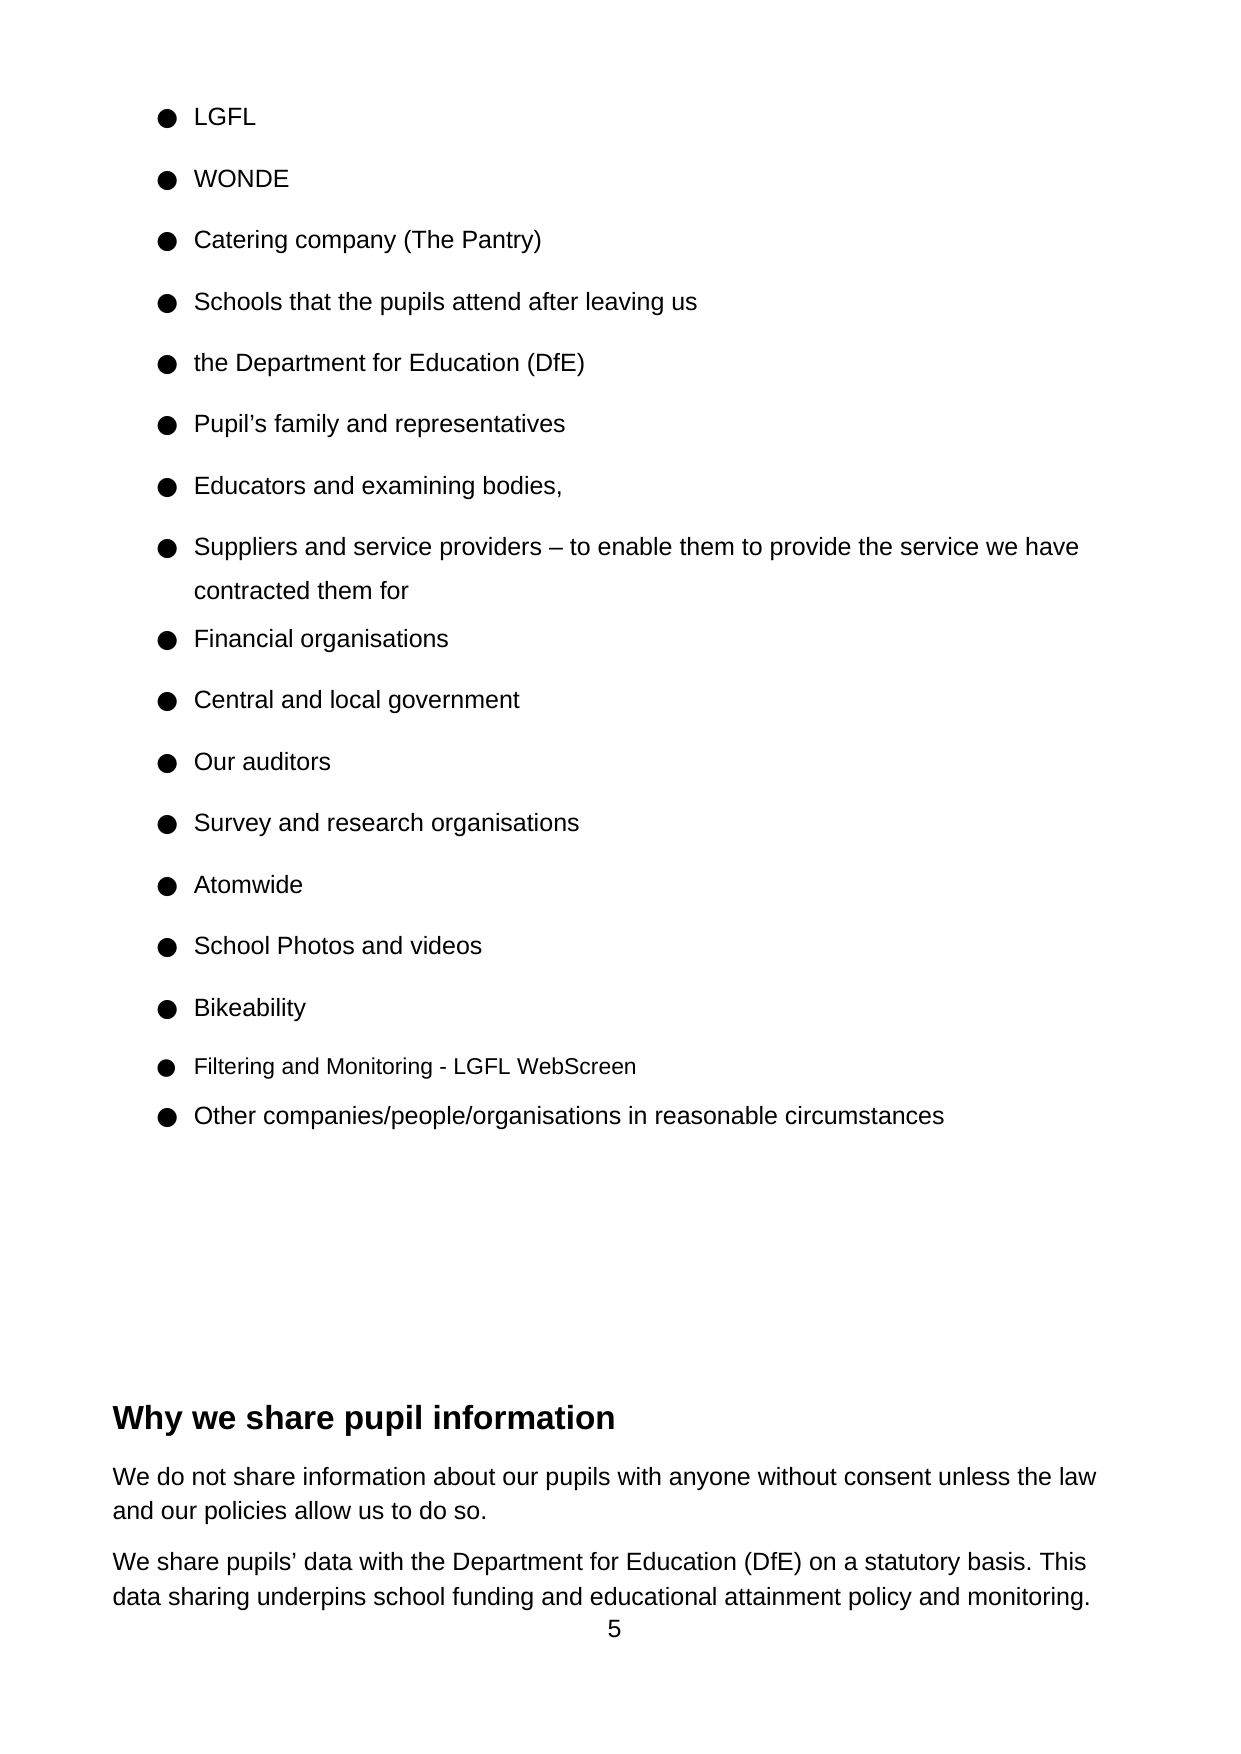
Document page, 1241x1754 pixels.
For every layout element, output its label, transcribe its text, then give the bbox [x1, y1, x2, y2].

list Atomwide [156, 856, 1128, 907]
list Schools that the pupils attend after leaving us [156, 273, 1128, 324]
text We share pupils’ data with the Department for Education (DfE) on a statutory basis. This data sharing underpins school funding and educational attainment policy and monitoring. [112, 1547, 1128, 1610]
list Financial organisations [156, 610, 1128, 662]
list LGFL [156, 89, 1128, 140]
text We do not share information about our pupils with anyone without consent unless the law and our policies allow us to do so. [112, 1462, 1128, 1525]
list WONDE [156, 150, 1128, 201]
list School Photos and videos [156, 918, 1128, 969]
list Our auditors [156, 733, 1128, 784]
list Filtering and Monitoring - LGFL WebScreen [156, 1041, 1128, 1087]
list Catering company (The Pantry) [156, 212, 1128, 263]
list Pupil’s family and representatives [156, 396, 1128, 447]
list the Department for Education (DfE) [156, 334, 1128, 386]
list Educators and examining bodies, [156, 457, 1128, 509]
list Suppliers and service providers – to enable them to provide the service we have contracted them for [156, 519, 1128, 604]
list Other companies/people/organisations in reasonable circumstances [156, 1087, 1128, 1139]
subtitle Why we share pupil information [112, 1398, 1128, 1437]
list Bikeability [156, 979, 1128, 1030]
list Central and local government [156, 672, 1128, 723]
list Survey and research organisations [156, 795, 1128, 846]
